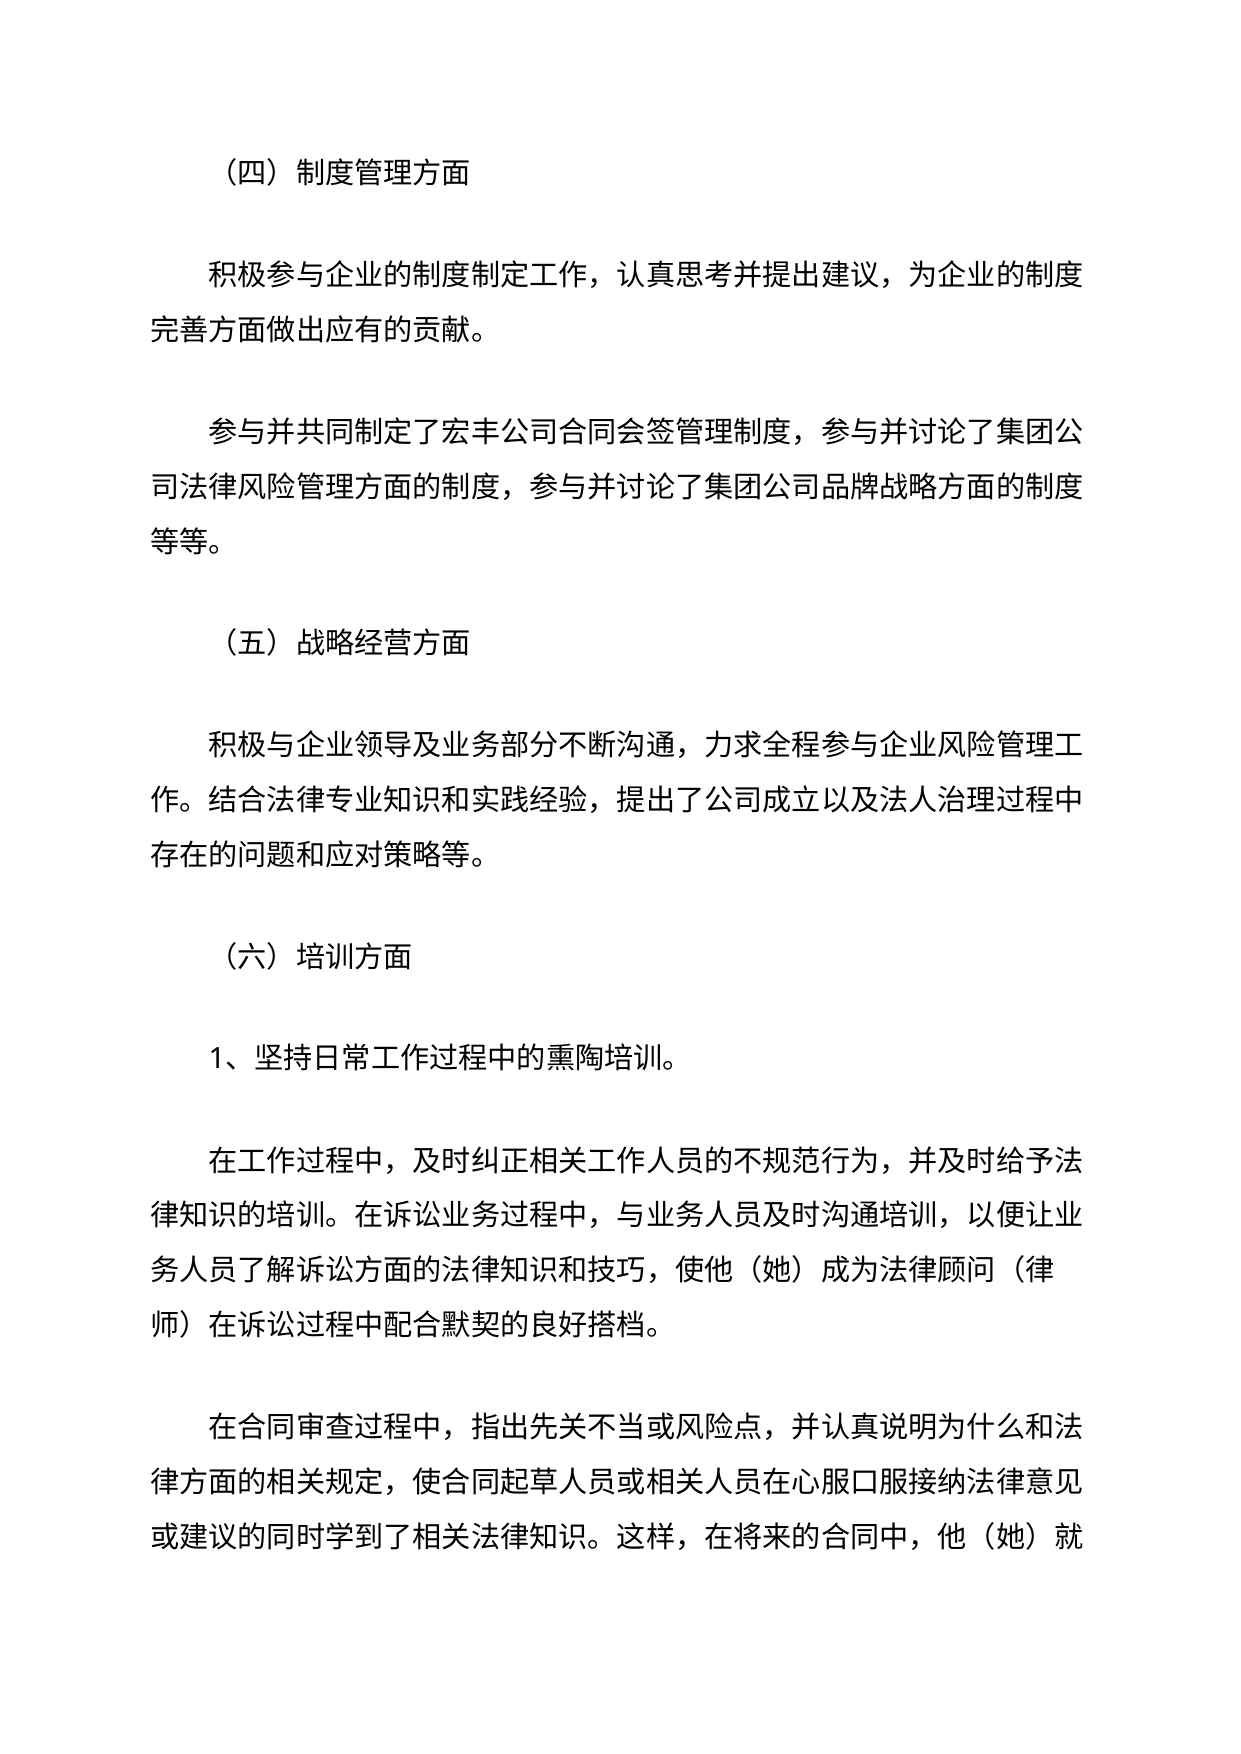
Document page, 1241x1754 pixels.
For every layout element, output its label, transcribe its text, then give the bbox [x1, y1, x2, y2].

text （六）培训方面 [150, 933, 1090, 976]
text 1、坚持日常工作过程中的熏陶培训。 [150, 1035, 1090, 1077]
text （四）制度管理方面 [150, 150, 1090, 192]
text 在工作过程中，及时纠正相关工作人员的不规范行为，并及时给予法律知识的培训。在诉讼业务过程中，与业务人员及时沟通培训，以便让业务人员了解诉讼方面的法律知识和技巧，使他（她）成为法律顾问（律师）在诉讼过程中配合默契的良好搭档。 [150, 1137, 1090, 1344]
text 参与并共同制定了宏丰公司合同会签管理制度，参与并讨论了集团公司法律风险管理方面的制度，参与并讨论了集团公司品牌战略方面的制度等等。 [150, 408, 1090, 561]
text （五）战略经营方面 [150, 620, 1090, 662]
text 积极参与企业的制度制定工作，认真思考并提出建议，为企业的制度完善方面做出应有的贡献。 [150, 252, 1090, 349]
text 积极与企业领导及业务部分不断沟通，力求全程参与企业风险管理工作。结合法律专业知识和实践经验，提出了公司成立以及法人治理过程中存在的问题和应对策略等。 [150, 722, 1090, 874]
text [150, 1403, 1090, 1556]
